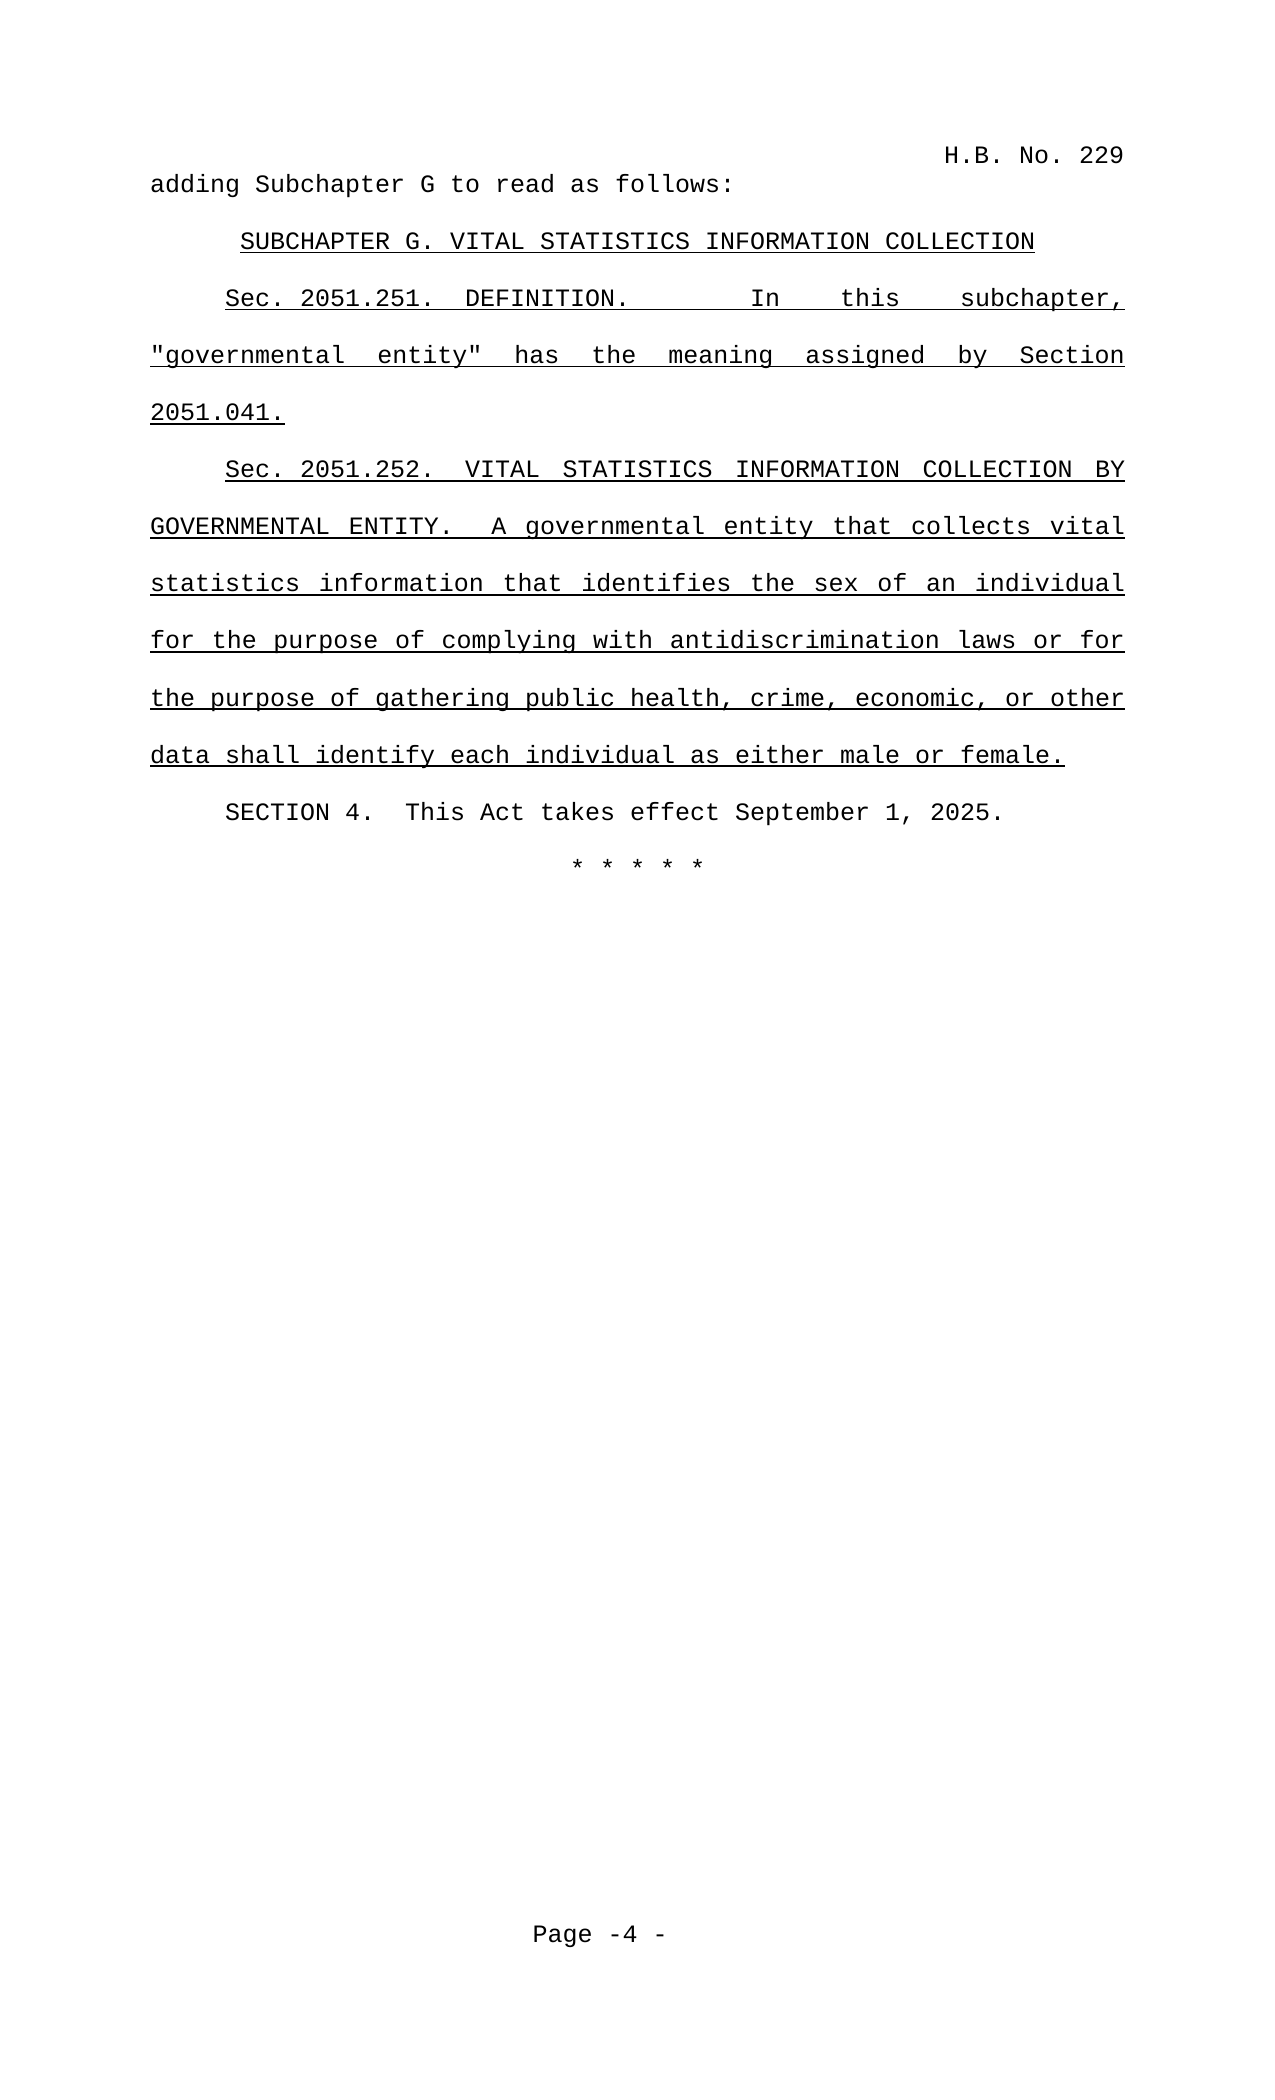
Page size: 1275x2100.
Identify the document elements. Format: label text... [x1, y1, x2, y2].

text SECTION 4. This Act takes effect September 1, 2025. [150, 799, 1125, 828]
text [150, 171, 1125, 200]
text Sec. 2051.251. DEFINITION. In this subchapter, "governmental entity" has the meaning assigned by Section 2051.041. [150, 285, 1125, 366]
text Sec. 2051.252. VITAL STATISTICS INFORMATION COLLECTION BY GOVERNMENTAL ENTITY. A governmental entity that collects vital statistics information that identifies the sex of an individual for the purpose of complying with antidiscrimination laws or for the purpose of gathering public health, crime, economic, or other data shall identify each individual as either male or female. [150, 653, 1125, 708]
text SUBCHAPTER G. VITAL STATISTICS INFORMATION COLLECTION [150, 228, 1125, 257]
text Sec. 2051.252. VITAL STATISTICS INFORMATION COLLECTION BY GOVERNMENTAL ENTITY. A governmental entity that collects vital statistics information that identifies the sex of an individual for the purpose of complying with antidiscrimination laws or for the purpose of gathering public health, crime, economic, or other data shall identify each individual as either male or female. [150, 596, 1125, 651]
text * * * * * [150, 856, 1125, 885]
text Sec. 2051.252. VITAL STATISTICS INFORMATION COLLECTION BY GOVERNMENTAL ENTITY. A governmental entity that collects vital statistics information that identifies the sex of an individual for the purpose of complying with antidiscrimination laws or for the purpose of gathering public health, crime, economic, or other data shall identify each individual as either male or female. [150, 539, 1125, 594]
text Sec. 2051.252. VITAL STATISTICS INFORMATION COLLECTION BY GOVERNMENTAL ENTITY. A governmental entity that collects vital statistics information that identifies the sex of an individual for the purpose of complying with antidiscrimination laws or for the purpose of gathering public health, crime, economic, or other data shall identify each individual as either male or female. [150, 710, 1125, 771]
text Sec. 2051.251. DEFINITION. In this subchapter, "governmental entity" has the meaning assigned by Section 2051.041. [150, 367, 1125, 428]
text Sec. 2051.252. VITAL STATISTICS INFORMATION COLLECTION BY GOVERNMENTAL ENTITY. A governmental entity that collects vital statistics information that identifies the sex of an individual for the purpose of complying with antidiscrimination laws or for the purpose of gathering public health, crime, economic, or other data shall identify each individual as either male or female. [150, 457, 1125, 537]
